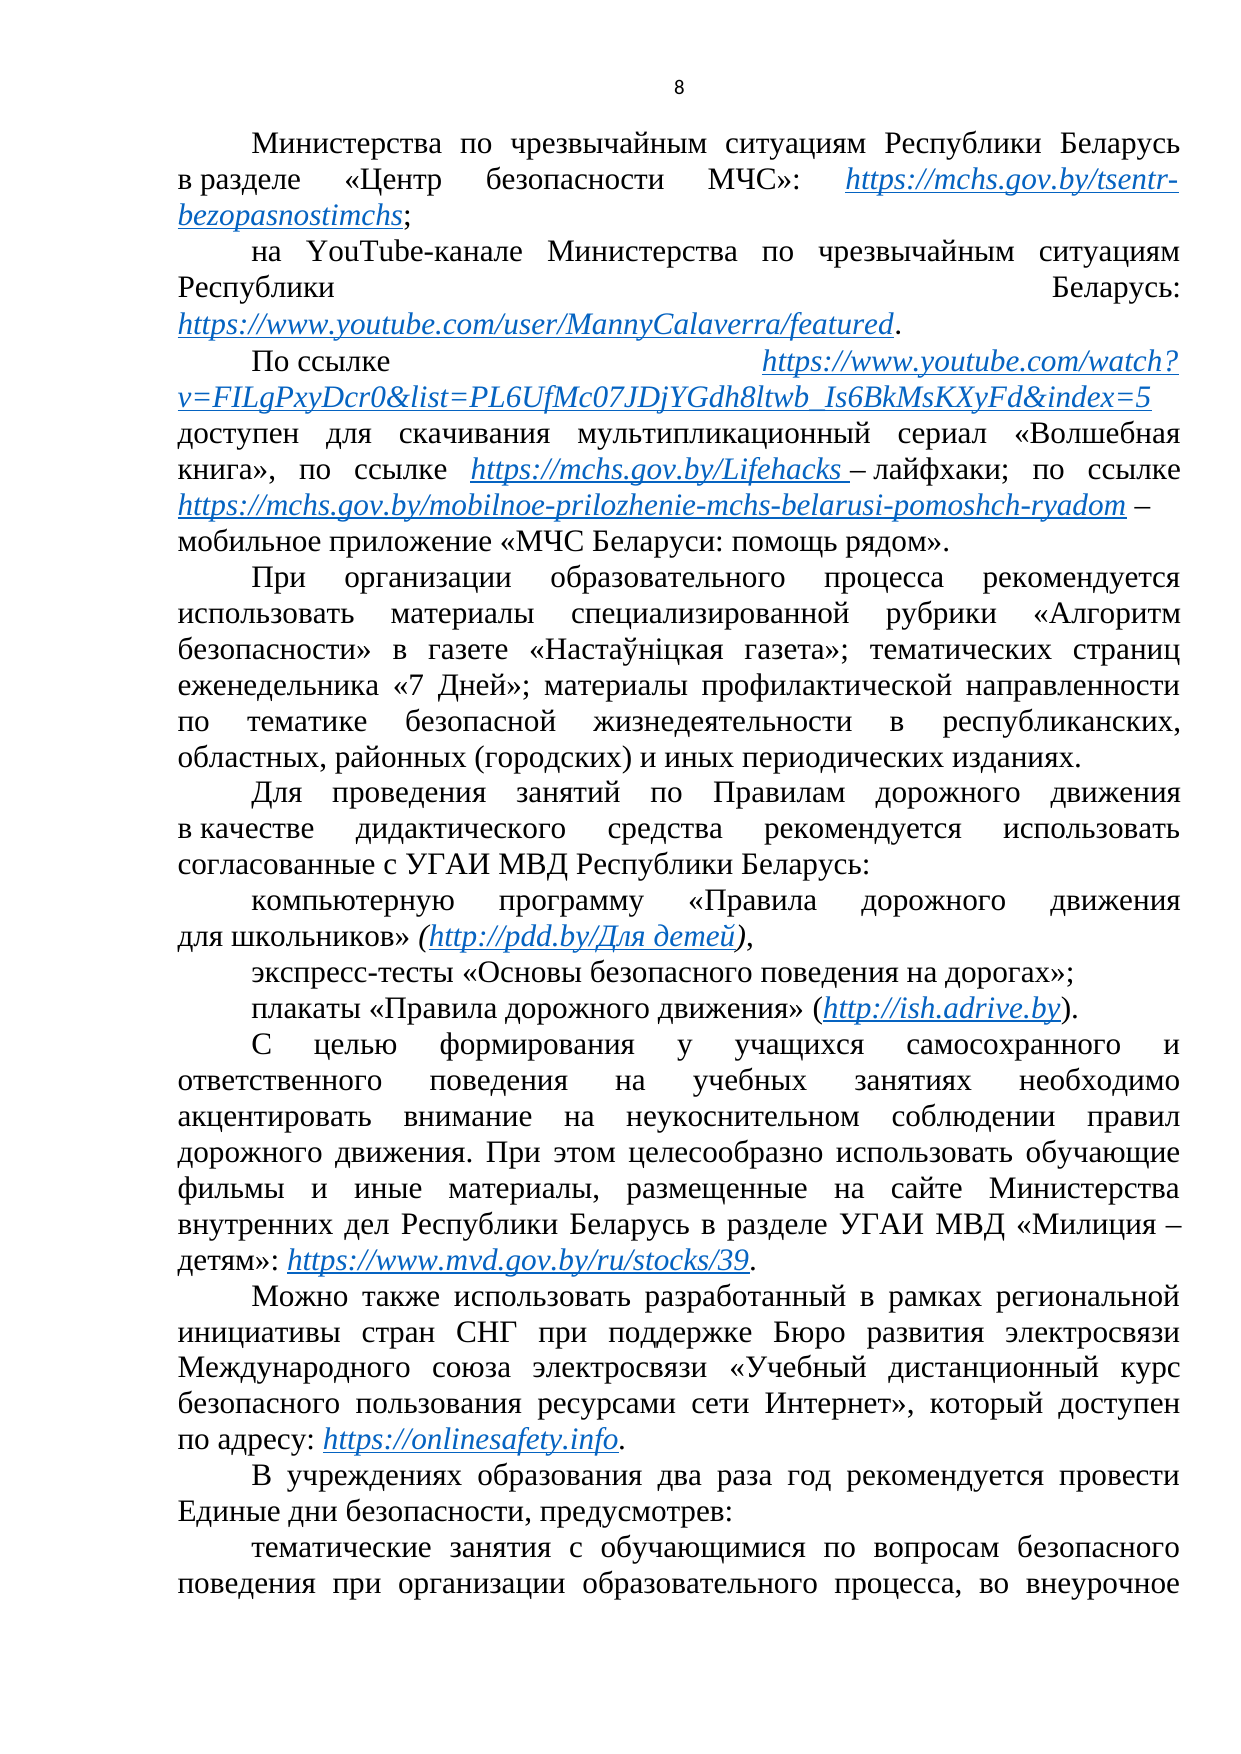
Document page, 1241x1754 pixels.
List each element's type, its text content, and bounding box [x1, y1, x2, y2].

text При организации образовательного процесса рекомендуется использовать материалы специализированной рубрики «Алгоритм безопасности» в газете «Настаўніцкая газета»; тематических страниц еженедельника «7 Дней»; материалы профилактической направленности по тематике безопасной жизнедеятельности в республиканских, областных, районных (городских) и иных периодических изданиях. [177, 558, 1181, 774]
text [177, 1528, 1181, 1600]
text Для проведения занятий по Правилам дорожного движения в качестве дидактического средства рекомендуется использовать согласованные с УГАИ МВД Республики Беларусь: [177, 774, 1181, 882]
text Министерства по чрезвычайным ситуациям Республики Беларусь в разделе «Центр безопасности МЧС»: https://mchs.gov.by/tsentr-bezopasnostimchs; [177, 125, 1181, 232]
text плакаты «Правила дорожного движения» (http://ish.adrive.by). [177, 989, 1181, 1025]
text на YouTube-канале Министерства по чрезвычайным ситуациям Республики Беларусь: https://www.youtube.com/user/MannyCalaverra/featured. [177, 232, 1181, 342]
text В учреждениях образования два раза год рекомендуется провести Единые дни безопасности, предусмотрев: [177, 1457, 1181, 1528]
text По ссылке https://www.youtube.com/watch?v=FILgPxyDcr0&list=PL6UfMc07JDjYGdh8ltwb_Is6BkMsKXyFd&index=5 доступен для скачивания мультипликационный сериал «Волшебная книга», по ссылке https://mchs.gov.by/Lifehacks – лайфхаки; по ссылке https://mchs.gov.by/mobilnoe-prilozhenie-mchs-belarusi-pomoshch-ryadom – мобильное приложение «МЧС Беларуси: помощь рядом». [177, 342, 1181, 558]
text Можно также использовать разработанный в рамках региональной инициативы стран СНГ при поддержке Бюро развития электросвязи Международного союза электросвязи «Учебный дистанционный курс безопасного пользования ресурсами сети Интернет», который доступен по адресу: https://onlinesafety.info. [177, 1277, 1181, 1457]
text экспресс-тесты «Основы безопасного поведения на дорогах»; [177, 953, 1181, 989]
text компьютерную программу «Правила дорожного движения для школьников» (http://pdd.by/Для детей), [177, 882, 1181, 953]
text С целью формирования у учащихся самосохранного и ответственного поведения на учебных занятиях необходимо акцентировать внимание на неукоснительном соблюдении правил дорожного движения. При этом целесообразно использовать обучающие фильмы и иные материалы, размещенные на сайте Министерства внутренних дел Республики Беларусь в разделе УГАИ МВД «Милиция – детям»: https://www.mvd.gov.by/ru/stocks/39. [177, 1025, 1181, 1277]
